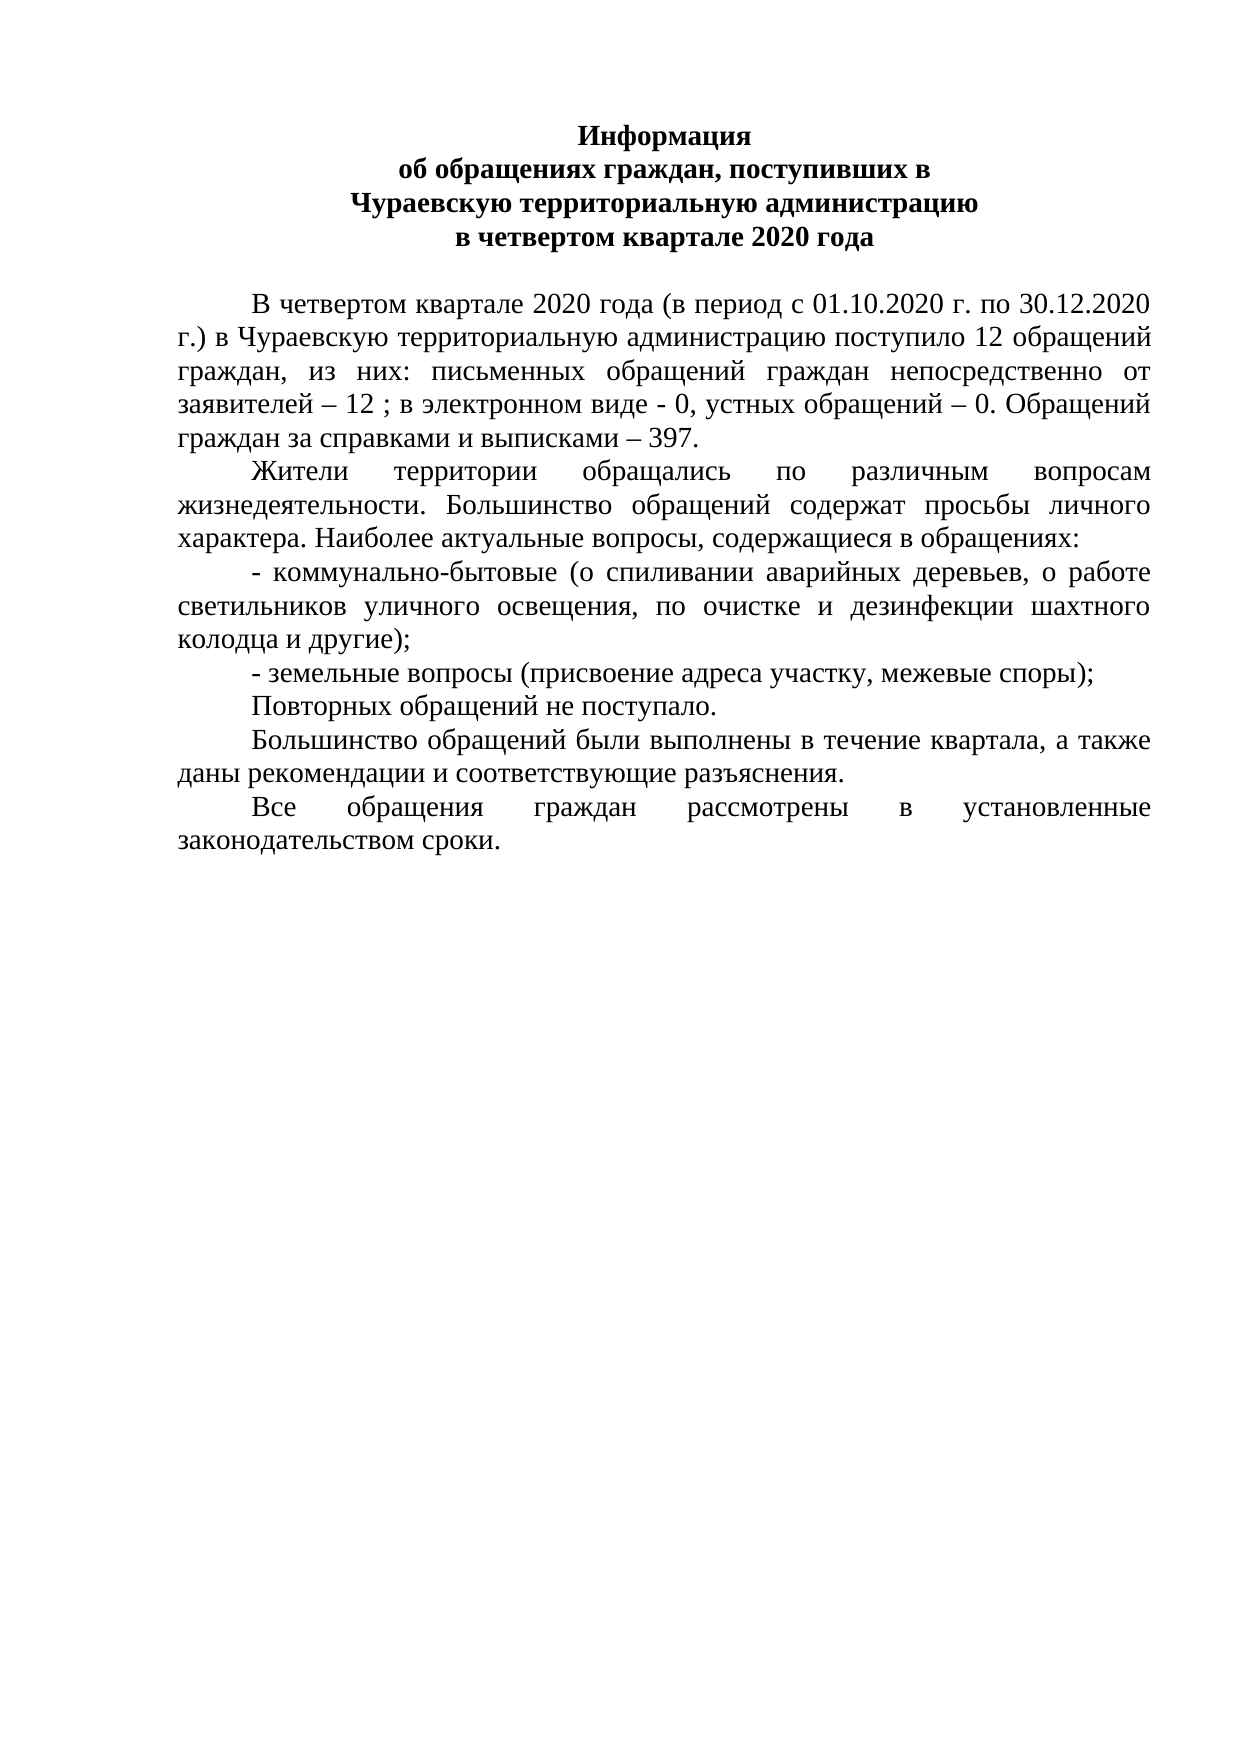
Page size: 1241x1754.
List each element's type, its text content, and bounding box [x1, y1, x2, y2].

text Большинство обращений были выполнены в течение квартала, а также даны рекомендации и соответствующие разъяснения. [177, 722, 1152, 789]
text в четвертом квартале 2020 года [177, 219, 1152, 252]
text Чураевскую территориальную администрацию [177, 185, 1152, 219]
text Все обращения граждан рассмотрены в установленные законодательством сроки. [177, 789, 1152, 856]
text В четвертом квартале 2020 года (в период с 01.10.2020 г. по 30.12.2020 г.) в Чураевскую территориальную администрацию поступило 12 обращений граждан, из них: письменных обращений граждан непосредственно от заявителей – 12 ; в электронном виде - 0, устных обращений – 0. Обращений граждан за справками и выписками – 397. [177, 286, 1152, 453]
text Жители территории обращались по различным вопросам жизнедеятельности. Большинство обращений содержат просьбы личного характера. Наиболее актуальные вопросы, содержащиеся в обращениях: [177, 453, 1152, 554]
text об обращениях граждан, поступивших в [177, 152, 1152, 185]
text Повторных обращений не поступало. [177, 688, 1152, 722]
text Информация [177, 118, 1152, 152]
text - земельные вопросы (присвоение адреса участку, межевые споры); [177, 655, 1152, 688]
text - коммунально-бытовые (о спиливании аварийных деревьев, о работе светильников уличного освещения, по очистке и дезинфекции шахтного колодца и другие); [177, 554, 1152, 655]
